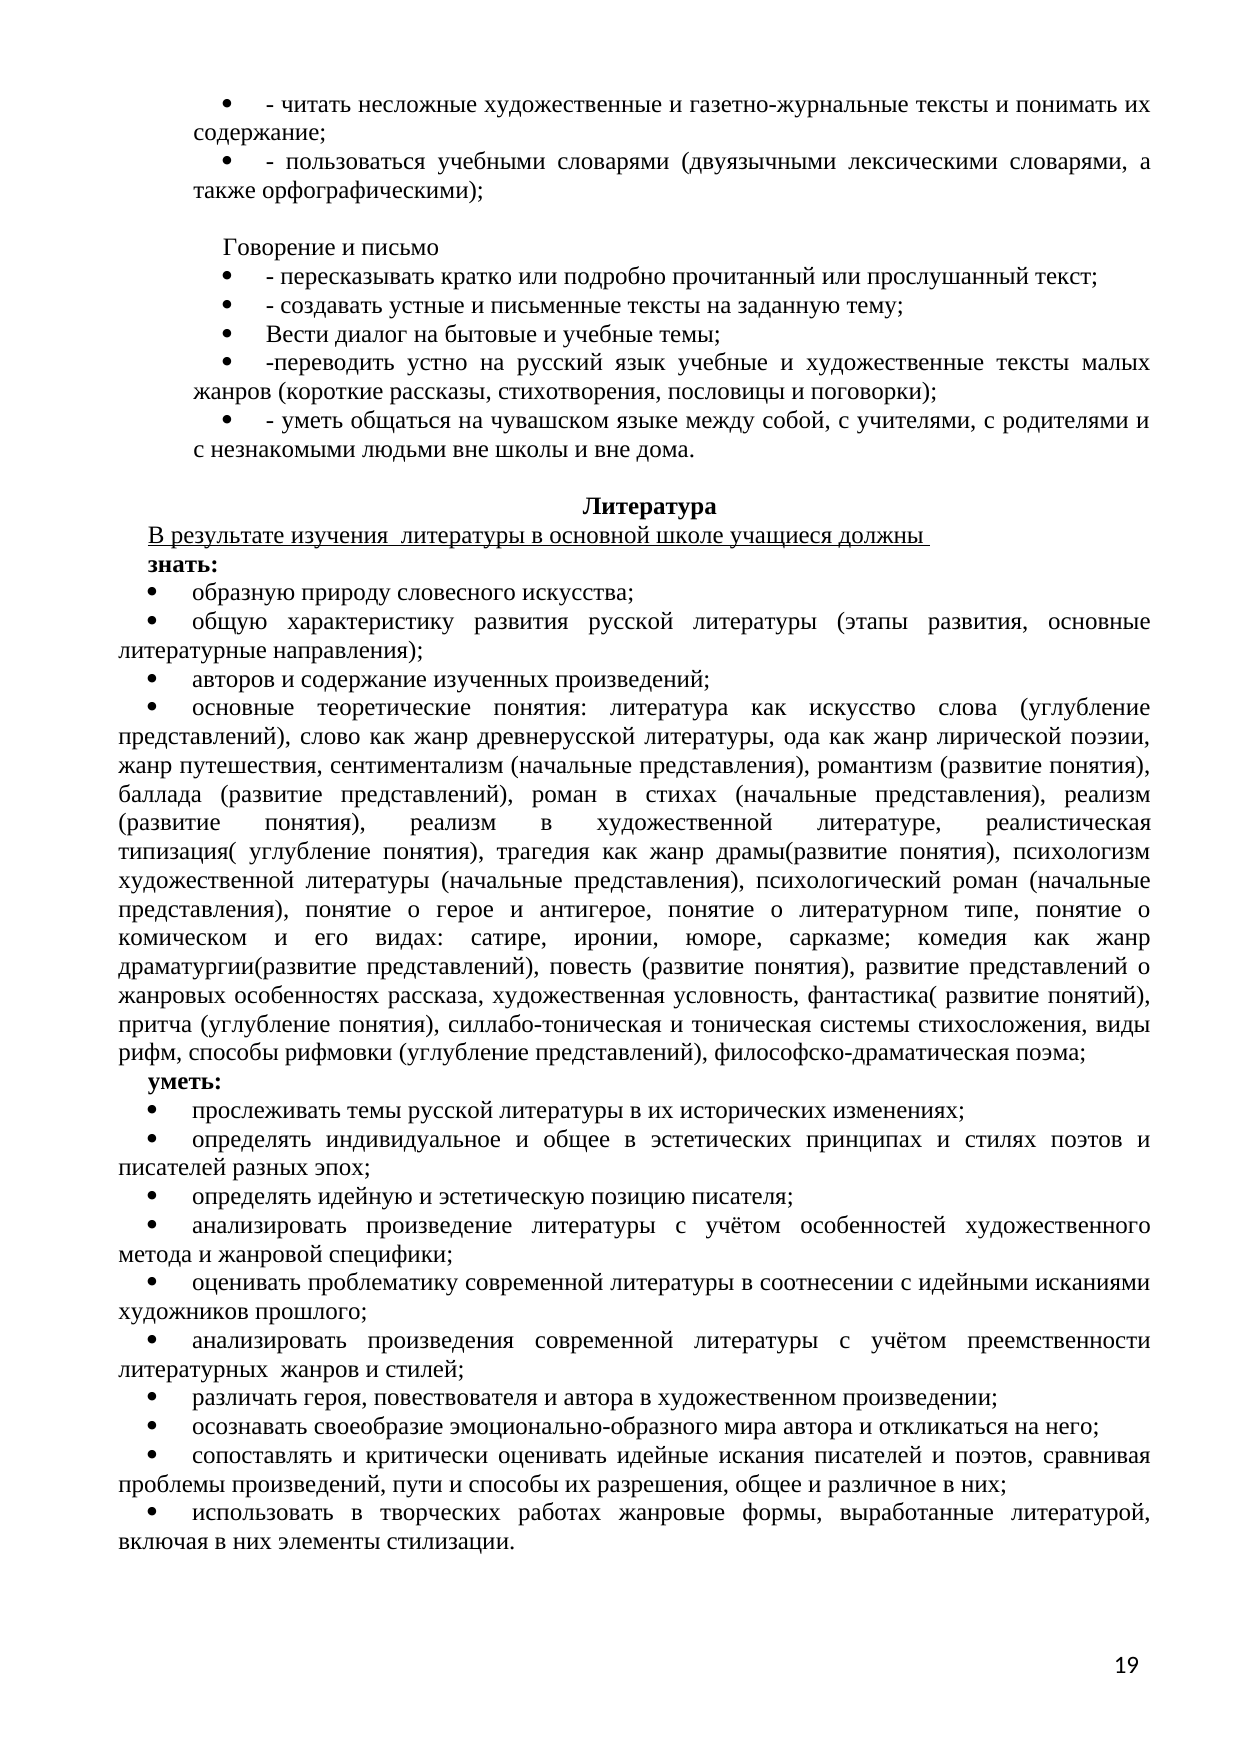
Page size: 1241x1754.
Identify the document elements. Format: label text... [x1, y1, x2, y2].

text знать: [118, 549, 1152, 577]
list основные теоретические понятия: литература как искусство слова (углубление представлений), слово как жанр древнерусской литературы, ода как жанр лирической поэзии, жанр путешествия, сентиментализм (начальные представления), романтизм (развитие понятия), баллада (развитие представлений), роман в стихах (начальные представления), реализм (развитие понятия), реализм в художественной литературе, реалистическая типизация( углубление понятия), трагедия как жанр драмы(развитие понятия), психологизм художественной литературы (начальные представления), психологический роман (начальные представления), понятие о герое и антигерое, понятие о литературном типе, понятие о комическом и его видах: сатире, иронии, юморе, сарказме; комедия как жанр драматургии(развитие представлений), повесть (развитие понятия), развитие представлений о жанровых особенностях рассказа, художественная условность, фантастика( развитие понятий), притча (углубление понятия), силлабо-тоническая и тоническая системы стихосложения, виды рифм, способы рифмовки (углубление представлений), философско-драматическая поэма; [118, 692, 1152, 1066]
list образную природу словесного искусства; [118, 577, 1152, 606]
text В результате изучения литературы в основной школе учащиеся должны [118, 520, 1152, 549]
list общую характеристику развития русской литературы (этапы развития, основные литературные направления); [118, 606, 1152, 664]
list сопоставлять и критически оценивать идейные искания писателей и поэтов, сравнивая проблемы произведений, пути и способы их разрешения, общее и различное в них; [118, 1440, 1152, 1497]
list определять индивидуальное и общее в эстетических принципах и стилях поэтов и писателей разных эпох; [118, 1124, 1152, 1181]
list различать героя, повествователя и автора в художественном произведении; [118, 1382, 1152, 1411]
text Литература [118, 491, 1152, 520]
list авторов и содержание изученных произведений; [118, 664, 1152, 692]
list анализировать произведения современной литературы с учётом преемственности литературных жанров и стилей; [118, 1325, 1152, 1382]
text уметь: [118, 1066, 1152, 1095]
list осознавать своеобразие эмоционально-образного мира автора и откликаться на него; [118, 1411, 1152, 1440]
list - уметь общаться на чувашском языке между собой, с учителями, с родителями и с незнакомыми людьми вне школы и вне дома. [193, 405, 1152, 462]
list - пользоваться учебными словарями (двуязычными лексическими словарями, а также орфографическими); [193, 146, 1152, 204]
list Говорение и письмо [193, 232, 1152, 261]
list анализировать произведение литературы с учётом особенностей художественного метода и жанровой специфики; [118, 1210, 1152, 1267]
list Вести диалог на бытовые и учебные темы; [193, 319, 1152, 347]
list - читать несложные художественные и газетно-журнальные тексты и понимать их содержание; [193, 89, 1152, 146]
list оценивать проблематику современной литературы в соотнесении с идейными исканиями художников прошлого; [118, 1267, 1152, 1325]
list определять идейную и эстетическую позицию писателя; [118, 1181, 1152, 1210]
list использовать в творческих работах жанровые формы, выработанные литературой, включая в них элементы стилизации. [118, 1497, 1152, 1555]
list прослеживать темы русской литературы в их исторических изменениях; [118, 1095, 1152, 1124]
list -переводить устно на русский язык учебные и художественные тексты малых жанров (короткие рассказы, стихотворения, пословицы и поговорки); [193, 347, 1152, 405]
list - создавать устные и письменные тексты на заданную тему; [193, 290, 1152, 319]
list - пересказывать кратко или подробно прочитанный или прослушанный текст; [193, 261, 1152, 290]
